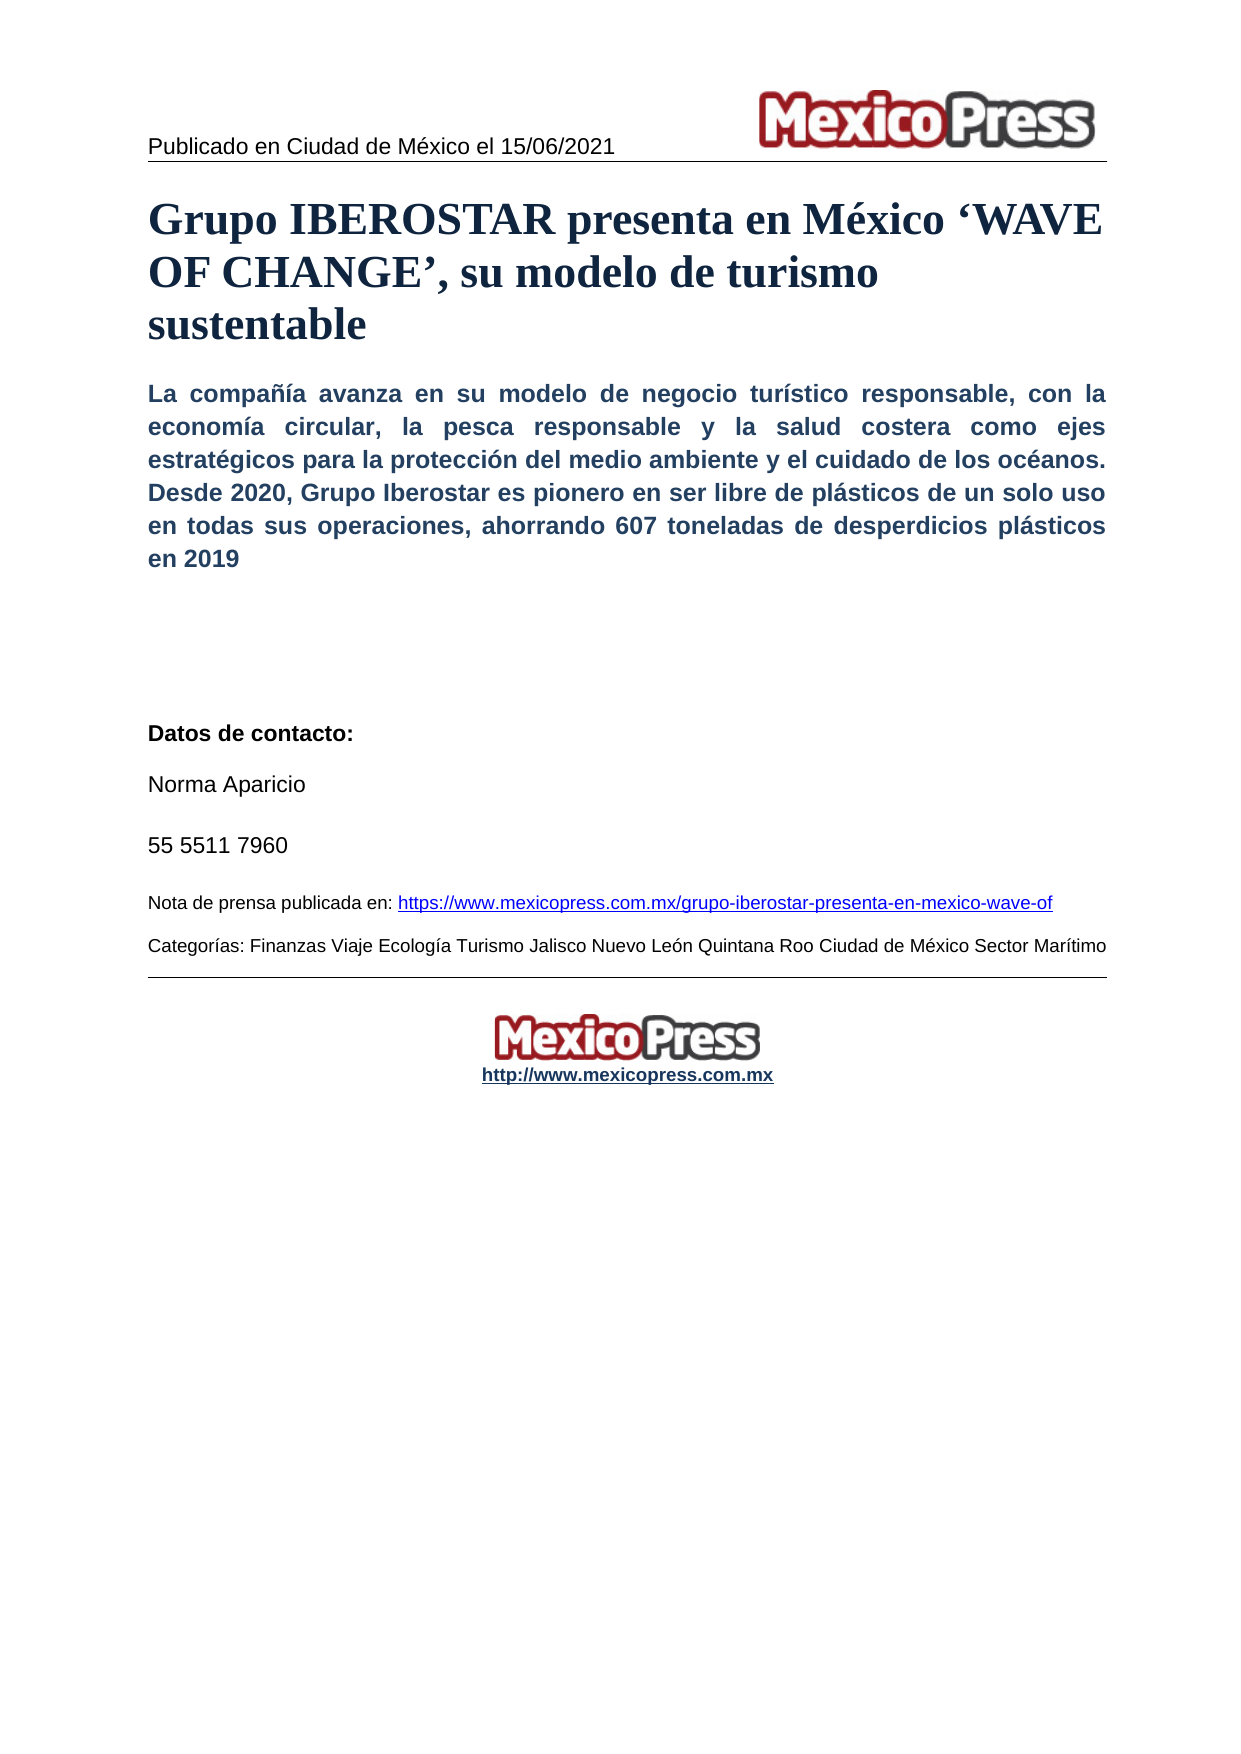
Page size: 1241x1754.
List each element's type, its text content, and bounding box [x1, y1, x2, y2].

text Nota de prensa publicada en: https://www.mexicopress.com.mx/grupo-iberostar-presenta-en-mexico-wave-of [148, 892, 1107, 914]
subtitle La compañía avanza en su modelo de negocio turístico responsable, con la economía circular, la pesca responsable y la salud costera como ejes estratégicos para la protección del medio ambiente y el cuidado de los océanos. Desde 2020, Grupo Iberostar es pionero en ser libre de plásticos de un solo uso en todas sus operaciones, ahorrando 607 toneladas de desperdicios plásticos en 2019 [148, 379, 1107, 573]
picture [759, 90, 1096, 133]
text Norma Aparicio [148, 771, 1063, 798]
text Categorías: Finanzas Viaje Ecología Turismo Jalisco Nuevo León Quintana Roo Ciudad de México Sector Marítimo [148, 934, 1107, 956]
subtitle Grupo IBEROSTAR presenta en México ‘WAVE OF CHANGE’, su modelo de turismo sustentable [148, 192, 1107, 350]
text Datos de contacto: [148, 720, 1107, 747]
text 55 5511 7960 [148, 832, 1063, 858]
text Publicado en Ciudad de México el 15/06/2021 [148, 133, 1107, 161]
picture [494, 1014, 760, 1061]
text http://www.mexicopress.com.mx [148, 1064, 1107, 1086]
